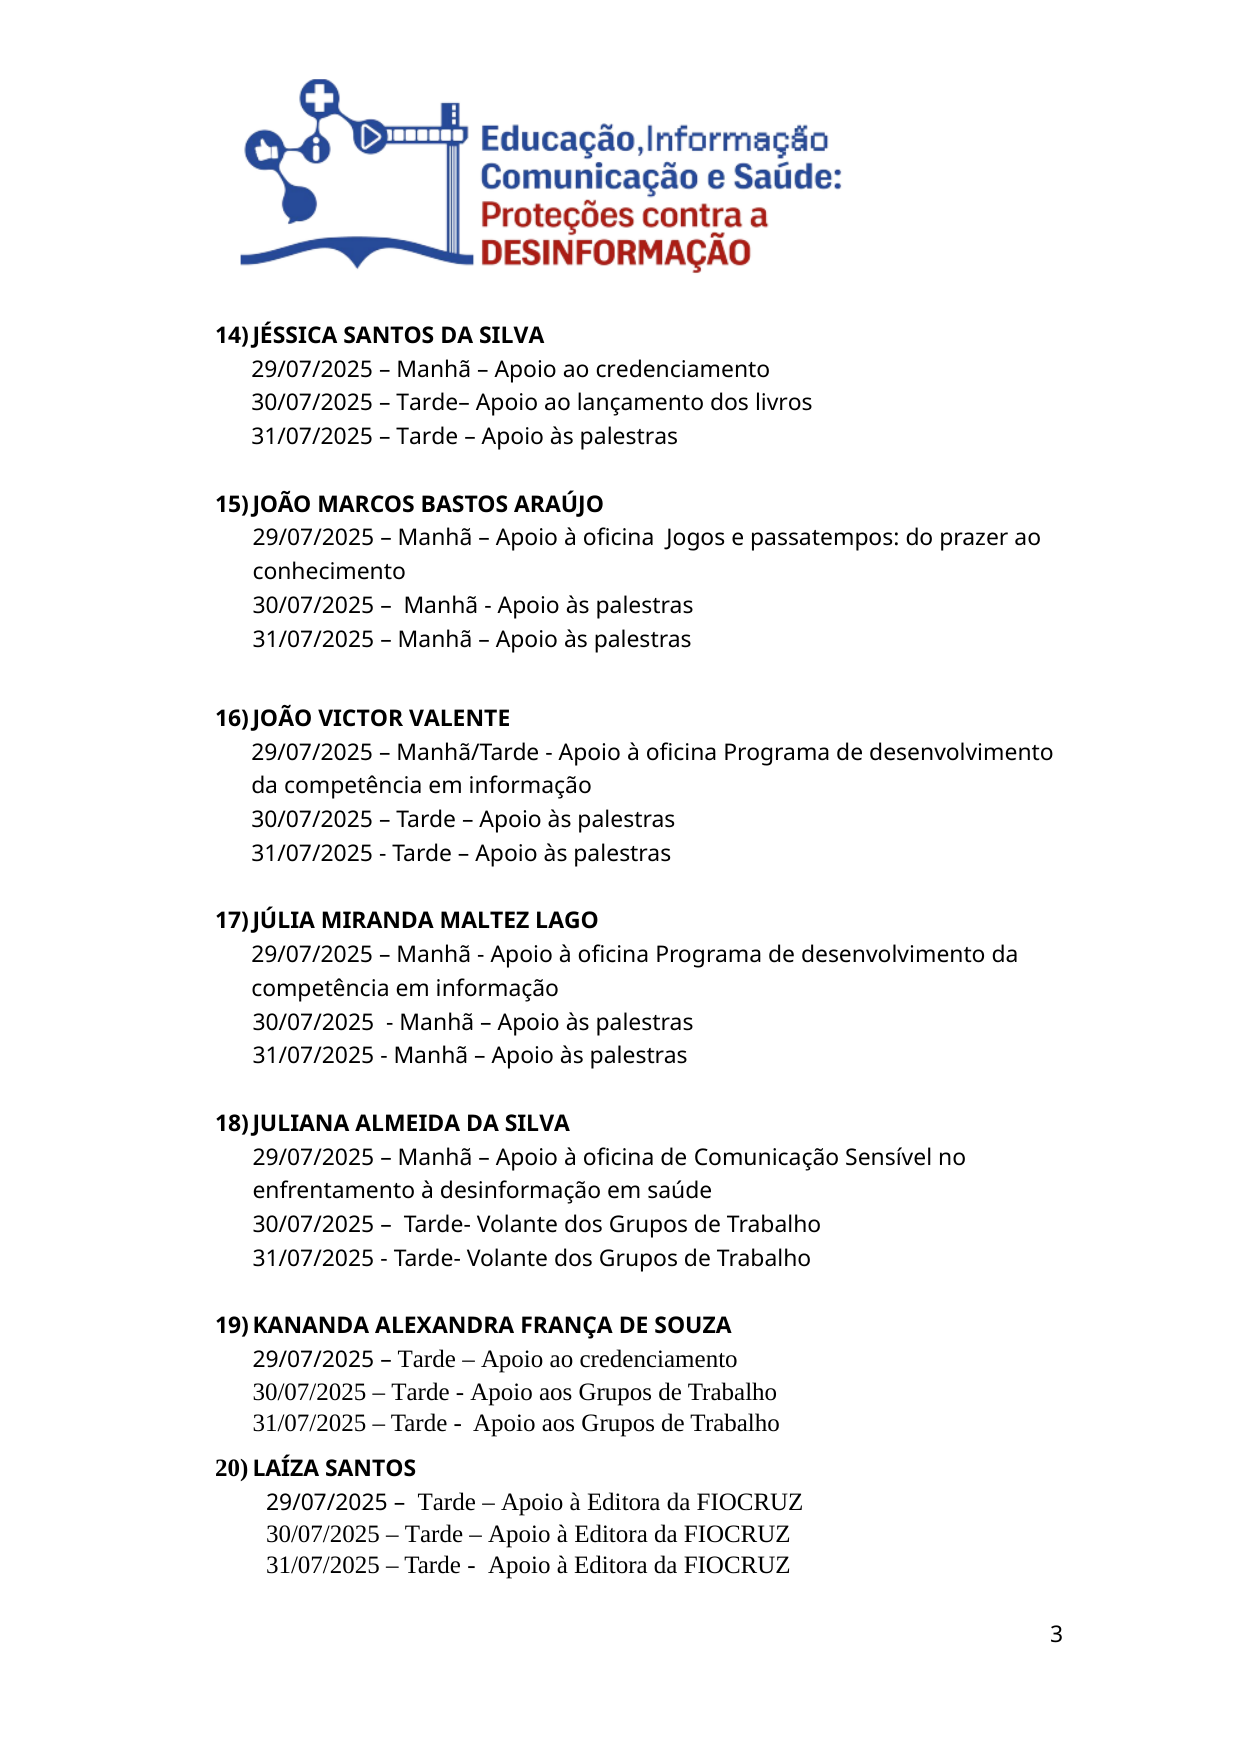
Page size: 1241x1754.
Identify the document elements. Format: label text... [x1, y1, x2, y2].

text 29/07/2025 – Manhã – Apoio ao credenciamento [251, 352, 1063, 384]
list JÚLIA MIRANDA MALTEZ LAGO [215, 904, 1063, 936]
text 29/07/2025 – Manhã/Tarde - Apoio à oficina Programa de desenvolvimento da competência em informação [251, 736, 1063, 801]
list JOÃO MARCOS BASTOS ARAÚJO [215, 487, 1063, 519]
list 30/07/2025 – Manhã - Apoio às palestras [252, 589, 1063, 620]
list 30/07/2025 – Tarde - Apoio aos Grupos de Trabalho [252, 1377, 1063, 1406]
list KANANDA ALEXANDRA FRANÇA DE SOUZA [215, 1309, 1063, 1341]
list 30/07/2025 – Tarde- Volante dos Grupos de Trabalho [252, 1208, 1063, 1239]
text 31/07/2025 – Tarde - Apoio à Editora da FIOCRUZ [266, 1550, 1063, 1579]
list 29/07/2025 – Manhã – Apoio à oficina Jogos e passatempos: do prazer ao conhecimento [252, 521, 1063, 586]
list Jéssica Santos da Silva [215, 319, 1063, 350]
text 30/07/2025 – Tarde – Apoio à Editora da FIOCRUZ [266, 1519, 1063, 1548]
list 29/07/2025 – Manhã – Apoio à oficina de Comunicação Sensível no enfrentamento à desinformação em saúde [252, 1141, 1063, 1206]
list 31/07/2025 – Manhã – Apoio às palestras [252, 622, 1063, 654]
picture [177, 73, 1040, 288]
list João Victor Valente [215, 702, 1063, 733]
text 29/07/2025 – Tarde – Apoio à Editora da FIOCRUZ [266, 1486, 1063, 1517]
text 30/07/2025 – Tarde– Apoio ao lançamento dos livros [251, 386, 1063, 417]
list 30/07/2025 - Manhã – Apoio às palestras [252, 1006, 1063, 1037]
list LAÍZA SANTOS [215, 1452, 1063, 1483]
text 30/07/2025 – Tarde – Apoio às palestras [251, 803, 1063, 834]
list 29/07/2025 – Tarde – Apoio ao credenciamento [252, 1343, 1063, 1374]
text 29/07/2025 – Manhã - Apoio à oficina Programa de desenvolvimento da competência em informação [251, 938, 1063, 1003]
text 31/07/2025 – Tarde – Apoio às palestras [251, 420, 1063, 451]
list 31/07/2025 – Tarde - Apoio aos Grupos de Trabalho [252, 1408, 1063, 1437]
text 31/07/2025 - Tarde – Apoio às palestras [251, 837, 1063, 868]
list 31/07/2025 - Tarde- Volante dos Grupos de Trabalho [252, 1242, 1063, 1273]
list 31/07/2025 - Manhã – Apoio às palestras [252, 1039, 1063, 1071]
list JULIANA ALMEIDA DA SILVA [215, 1107, 1063, 1138]
